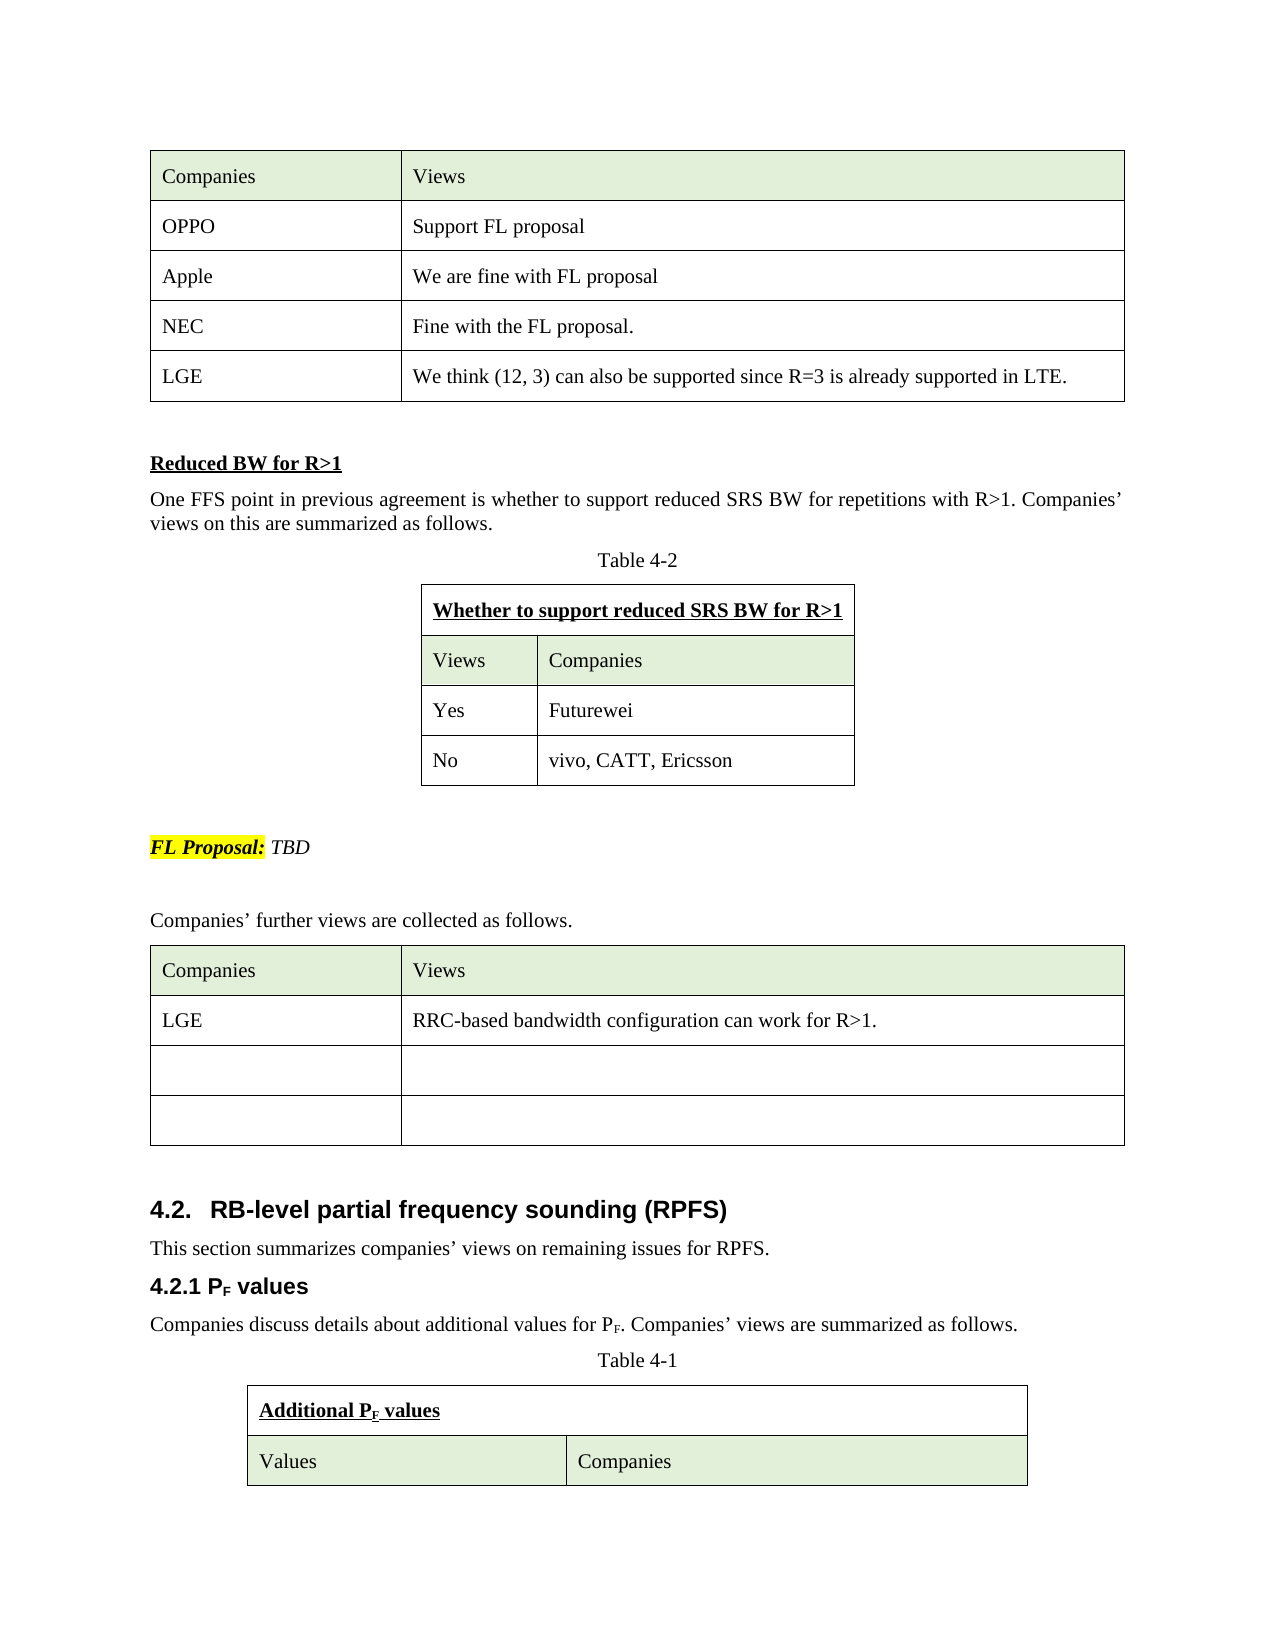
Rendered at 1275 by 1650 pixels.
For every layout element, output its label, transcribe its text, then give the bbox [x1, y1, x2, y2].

table_cell Values [248, 1436, 566, 1485]
table_cell OPPO [151, 201, 401, 250]
text Companies’ further views are collected as follows. [150, 908, 1125, 932]
table_cell Apple [151, 251, 401, 300]
table_cell Companies [567, 1436, 1027, 1485]
table_cell [402, 1096, 1124, 1145]
table_cell RRC-based bandwidth configuration can work for R>1. [402, 996, 1124, 1045]
table_cell vivo, CATT, Ericsson [538, 736, 854, 785]
table_cell We think (12, 3) can also be supported since R=3 is already supported in LTE. [402, 351, 1124, 401]
table_header Companies [151, 946, 401, 995]
table_cell [151, 1046, 401, 1095]
text One FFS point in previous agreement is whether to support reduced SRS BW for repetitions with R>1. Companies’ views on this are summarized as follows. [150, 487, 1125, 535]
table_cell Fine with the FL proposal. [402, 301, 1124, 350]
text Table 4-1 [150, 1348, 1125, 1372]
table_cell Yes [422, 686, 537, 735]
table_cell NEC [151, 301, 401, 350]
table_header Additional PF values [248, 1386, 1027, 1435]
table_header Views [402, 151, 1124, 200]
subtitle 4.2.1 PF values [150, 1273, 1125, 1299]
table_header Companies [151, 151, 401, 200]
table_cell Companies [538, 636, 854, 684]
table_cell [402, 1046, 1124, 1095]
text Reduced BW for R>1 [150, 451, 1125, 475]
text This section summarizes companies’ views on remaining issues for RPFS. [150, 1236, 1125, 1260]
table_cell LGE [151, 996, 401, 1045]
text Table 4-2 [150, 548, 1125, 572]
table_cell Views [422, 636, 537, 684]
table_cell No [422, 736, 537, 785]
table_cell We are fine with FL proposal [402, 251, 1124, 300]
table_cell Futurewei [538, 686, 854, 735]
table_cell Support FL proposal [402, 201, 1124, 250]
text Companies discuss details about additional values for PF. Companies’ views are summarized as follows. [150, 1312, 1125, 1336]
table_header Views [402, 946, 1124, 995]
table_header Whether to support reduced SRS BW for R>1 [422, 585, 854, 634]
subtitle RB-level partial frequency sounding (RPFS) [150, 1195, 1125, 1224]
table_cell LGE [151, 351, 401, 401]
table_cell [151, 1096, 401, 1145]
text FL Proposal: TBD [265, 835, 1125, 859]
